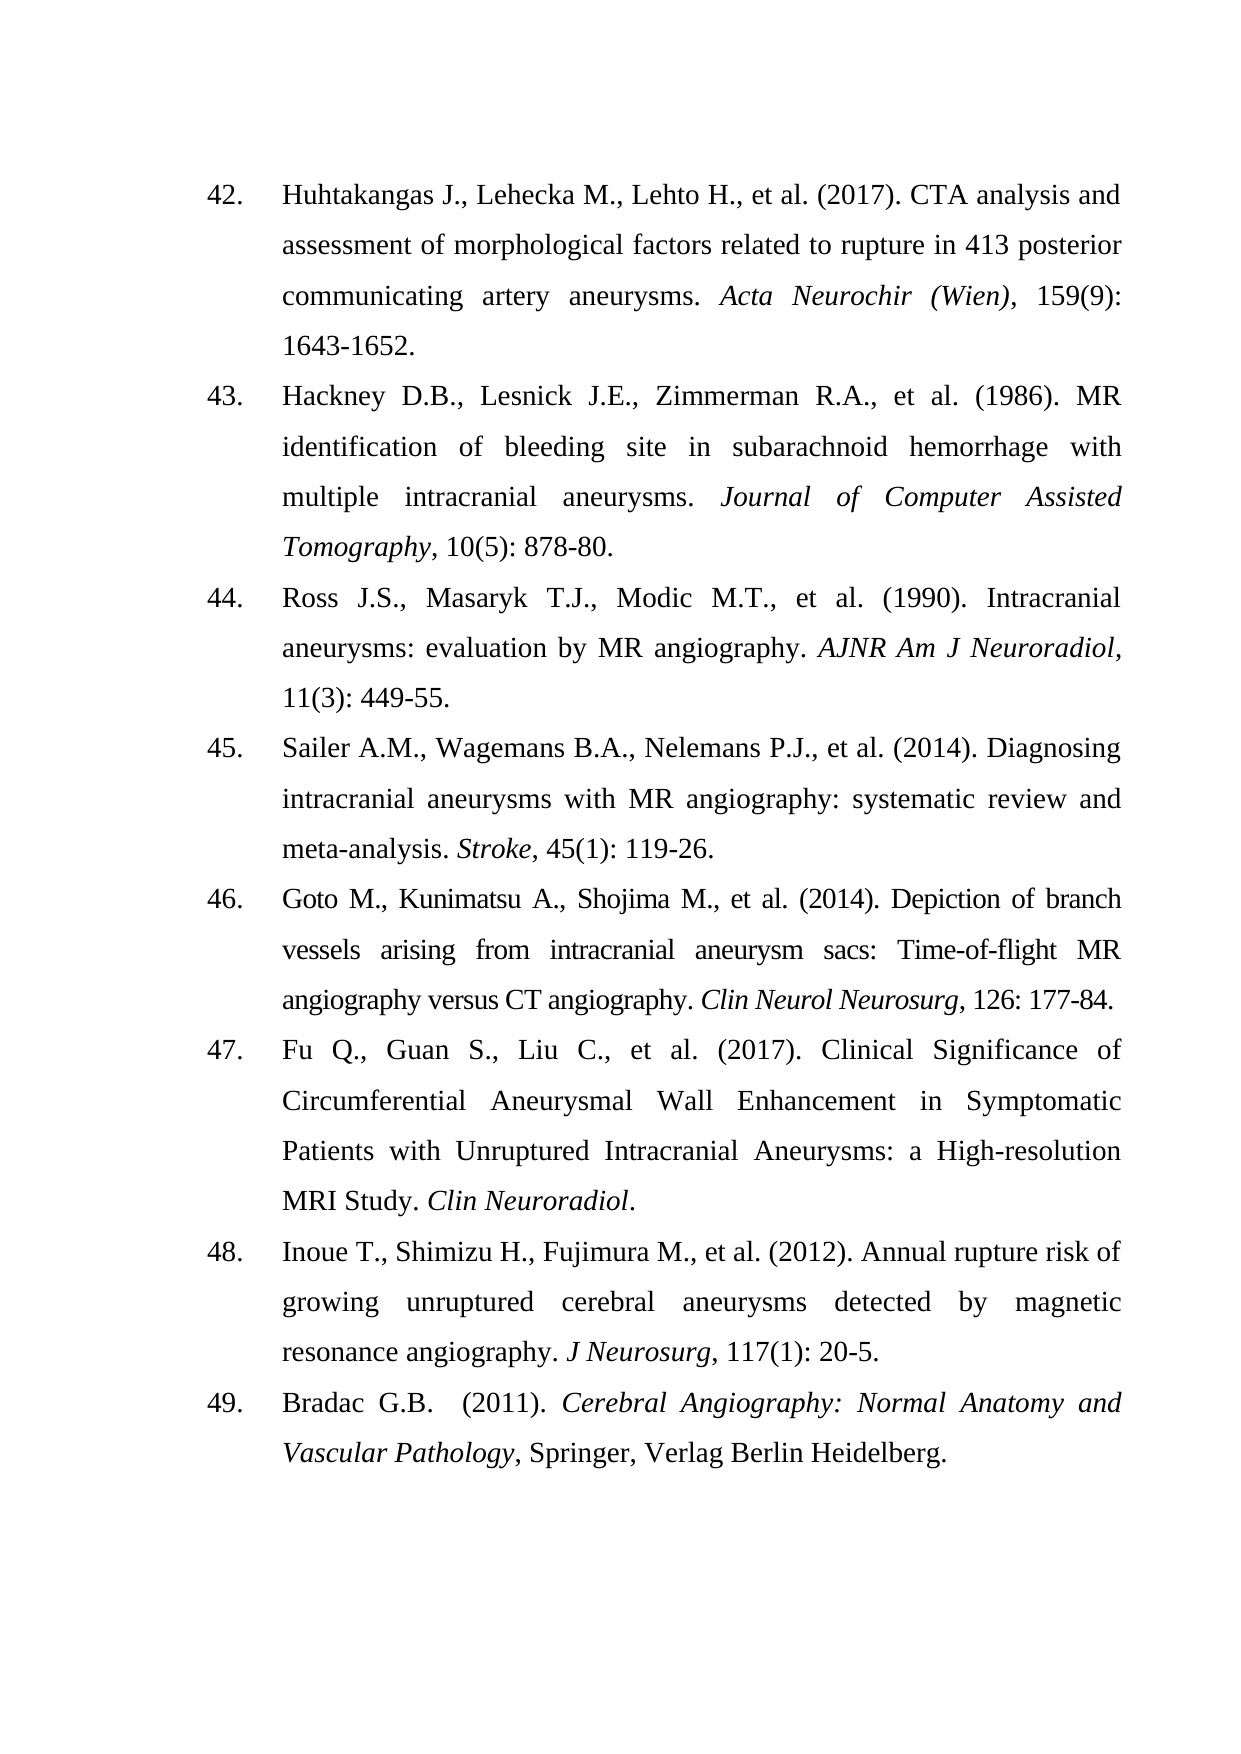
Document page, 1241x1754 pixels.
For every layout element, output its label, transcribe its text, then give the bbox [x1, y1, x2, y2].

text 47. Fu Q., Guan S., Liu C., et al. (2017). Clinical Significance of Circumferential Aneurysmal Wall Enhancement in Symptomatic Patients with Unruptured Intracranial Aneurysms: a High-resolution MRI Study. Clin Neuroradiol. [207, 1032, 1122, 1217]
text 43. Hackney D.B., Lesnick J.E., Zimmerman R.A., et al. (1986). MR identification of bleeding site in subarachnoid hemorrhage with multiple intracranial aneurysms. Journal of Computer Assisted Tomography, 10(5): 878-80. [207, 378, 1122, 563]
text 48. Inoue T., Shimizu H., Fujimura M., et al. (2012). Annual rupture risk of growing unruptured cerebral aneurysms detected by magnetic resonance angiography. J Neurosurg, 117(1): 20-5. [207, 1234, 1122, 1368]
text 45. Sailer A.M., Wagemans B.A., Nelemans P.J., et al. (2014). Diagnosing intracranial aneurysms with MR angiography: systematic review and meta-analysis. Stroke, 45(1): 119-26. [207, 731, 1122, 865]
text 49. Bradac G.B. (2011). Cerebral Angiography: Normal Anatomy and Vascular Pathology, Springer, Verlag Berlin Heidelberg. [207, 1385, 1122, 1468]
text 44. Ross J.S., Masaryk T.J., Modic M.T., et al. (1990). Intracranial aneurysms: evaluation by MR angiography. AJNR Am J Neuroradiol, 11(3): 449-55. [207, 580, 1122, 714]
text 42. Huhtakangas J., Lehecka M., Lehto H., et al. (2017). CTA analysis and assessment of morphological factors related to rupture in 413 posterior communicating artery aneurysms. Acta Neurochir (Wien), 159(9): 1643-1652. [207, 177, 1122, 362]
text 46. Goto M., Kunimatsu A., Shojima M., et al. (2014). Depiction of branch vessels arising from intracranial aneurysm sacs: Time-of-flight MR angiography versus CT angiography. Clin Neurol Neurosurg, 126: 177-84. [207, 882, 1122, 1016]
